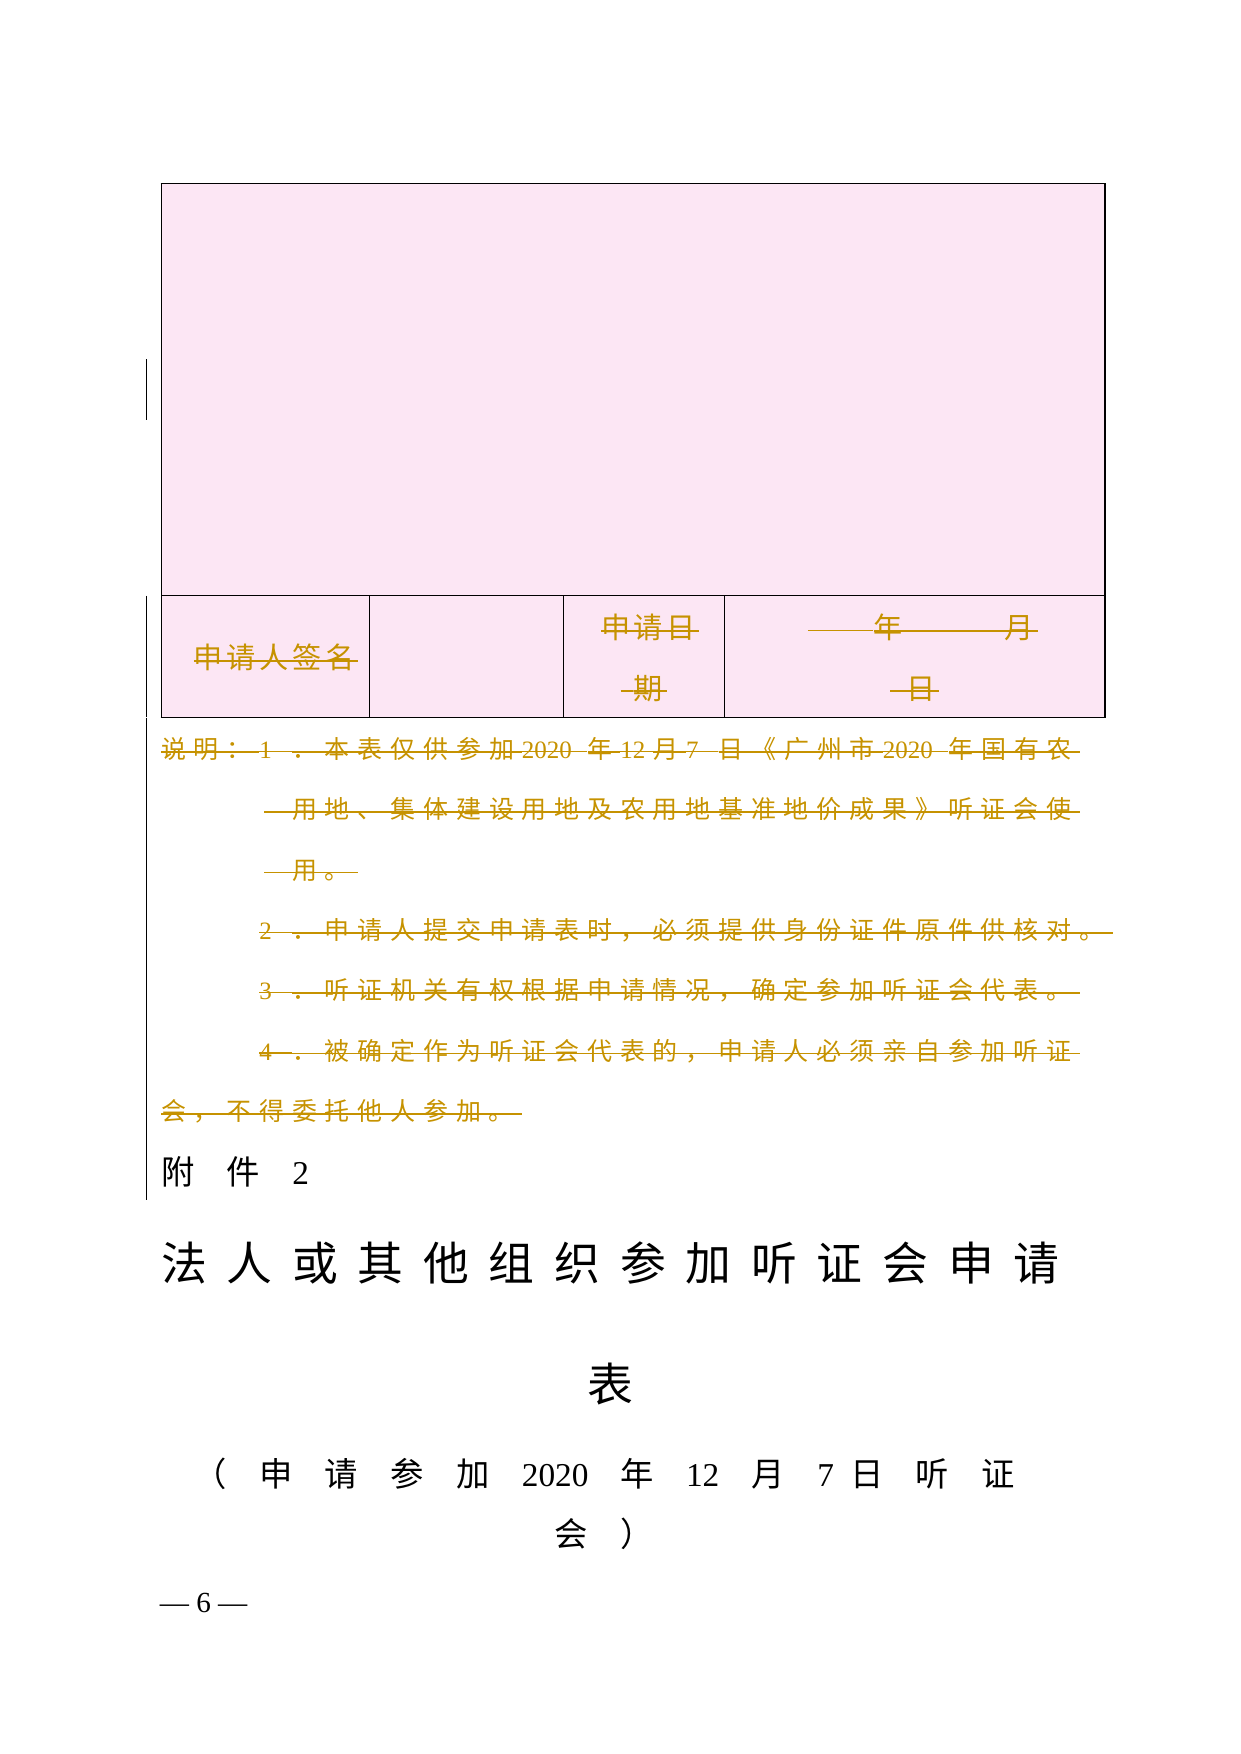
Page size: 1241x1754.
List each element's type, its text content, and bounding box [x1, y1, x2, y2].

text 附件2 [161, 1140, 1079, 1200]
text （申请参加2020年12月7日听证会） [161, 1441, 1079, 1562]
text 法人或其他组织参加听证会申请表 [161, 1200, 1079, 1441]
